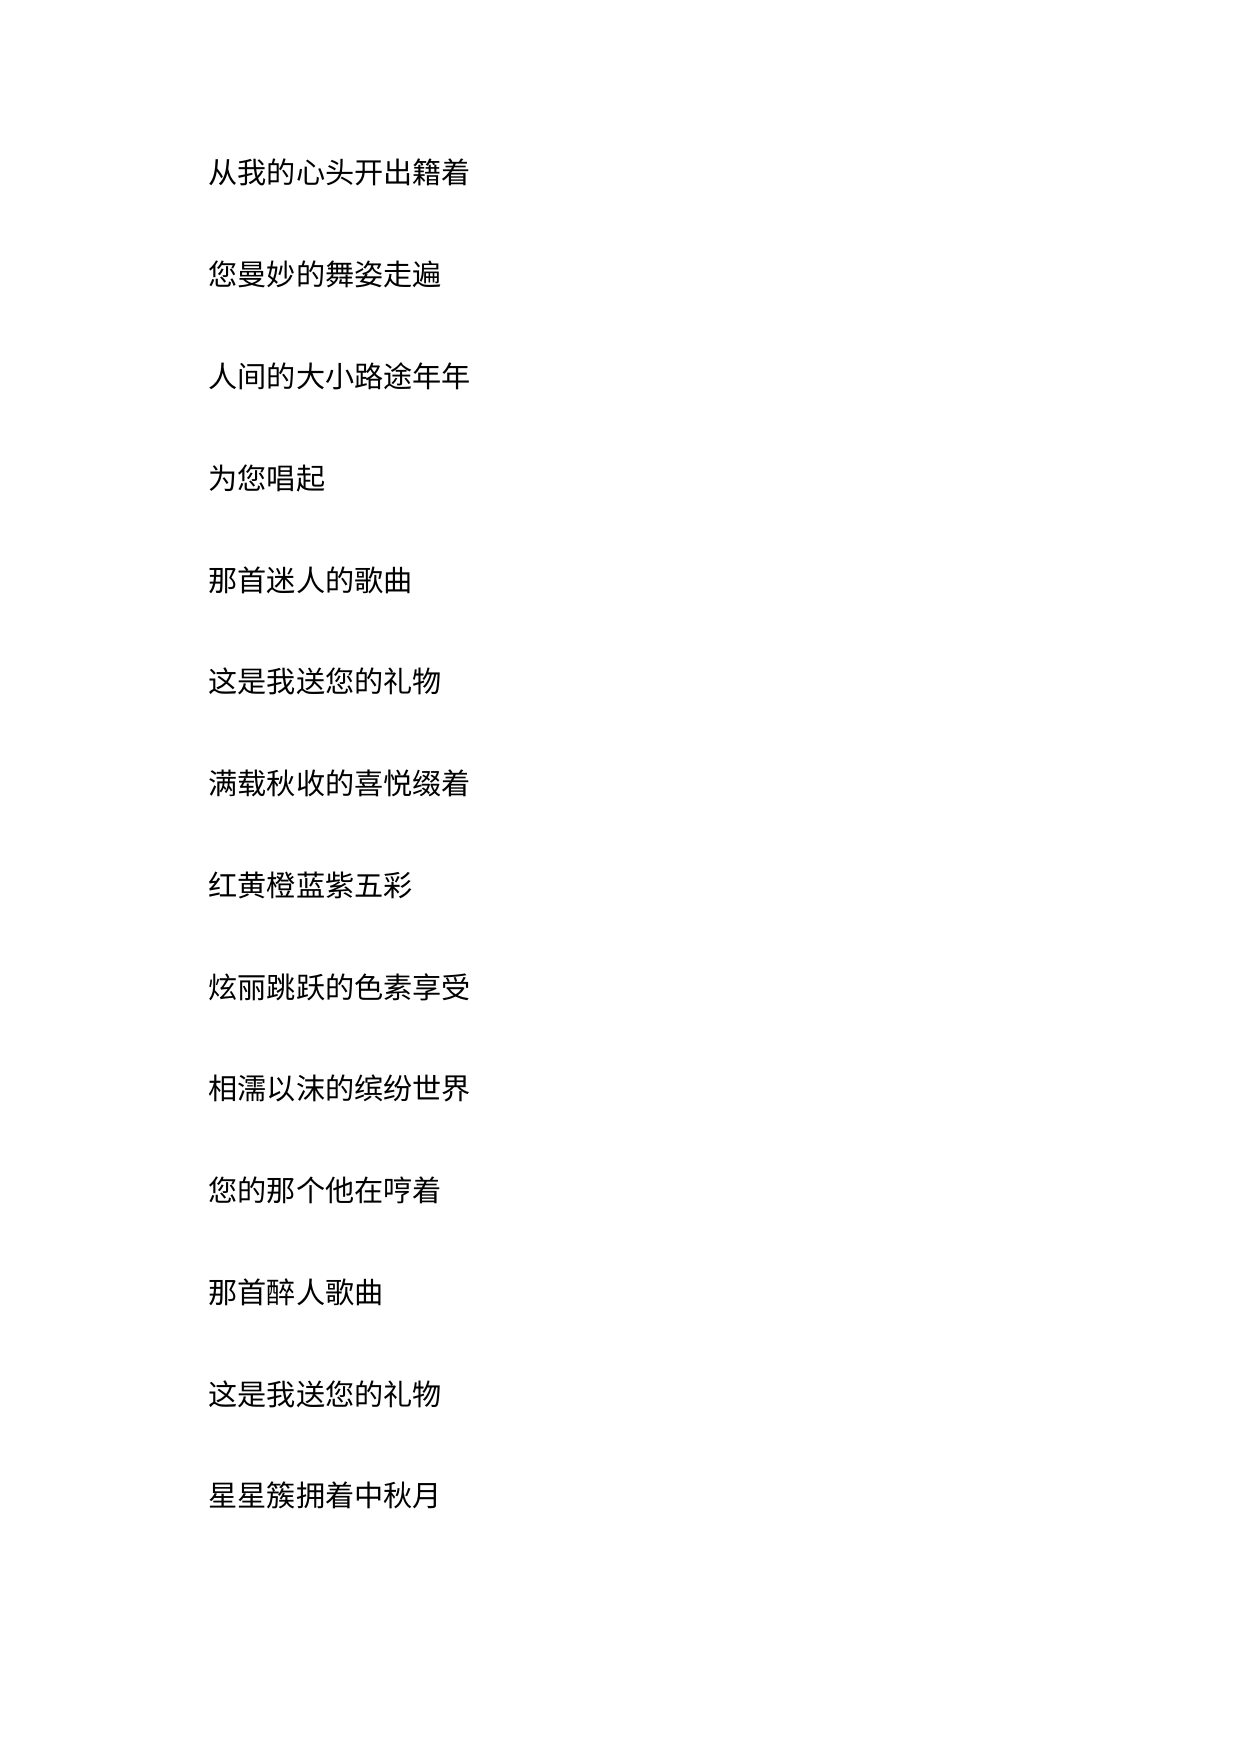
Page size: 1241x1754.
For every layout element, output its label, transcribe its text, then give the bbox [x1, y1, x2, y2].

text 那首醉人歌曲 [150, 1269, 1090, 1312]
text 从我的心头开出籍着 [150, 150, 1090, 192]
text 这是我送您的礼物 [150, 659, 1090, 701]
text 您曼妙的舞姿走遍 [150, 252, 1090, 294]
text 这是我送您的礼物 [150, 1371, 1090, 1413]
text 为您唱起 [150, 455, 1090, 498]
text 红黄橙蓝紫五彩 [150, 862, 1090, 905]
text 人间的大小路途年年 [150, 353, 1090, 396]
text 星星簇拥着中秋月 [150, 1473, 1090, 1515]
text 满载秋收的喜悦缀着 [150, 761, 1090, 803]
text 那首迷人的歌曲 [150, 557, 1090, 599]
text 炫丽跳跃的色素享受 [150, 964, 1090, 1006]
text 您的那个他在哼着 [150, 1168, 1090, 1210]
text 相濡以沫的缤纷世界 [150, 1066, 1090, 1108]
